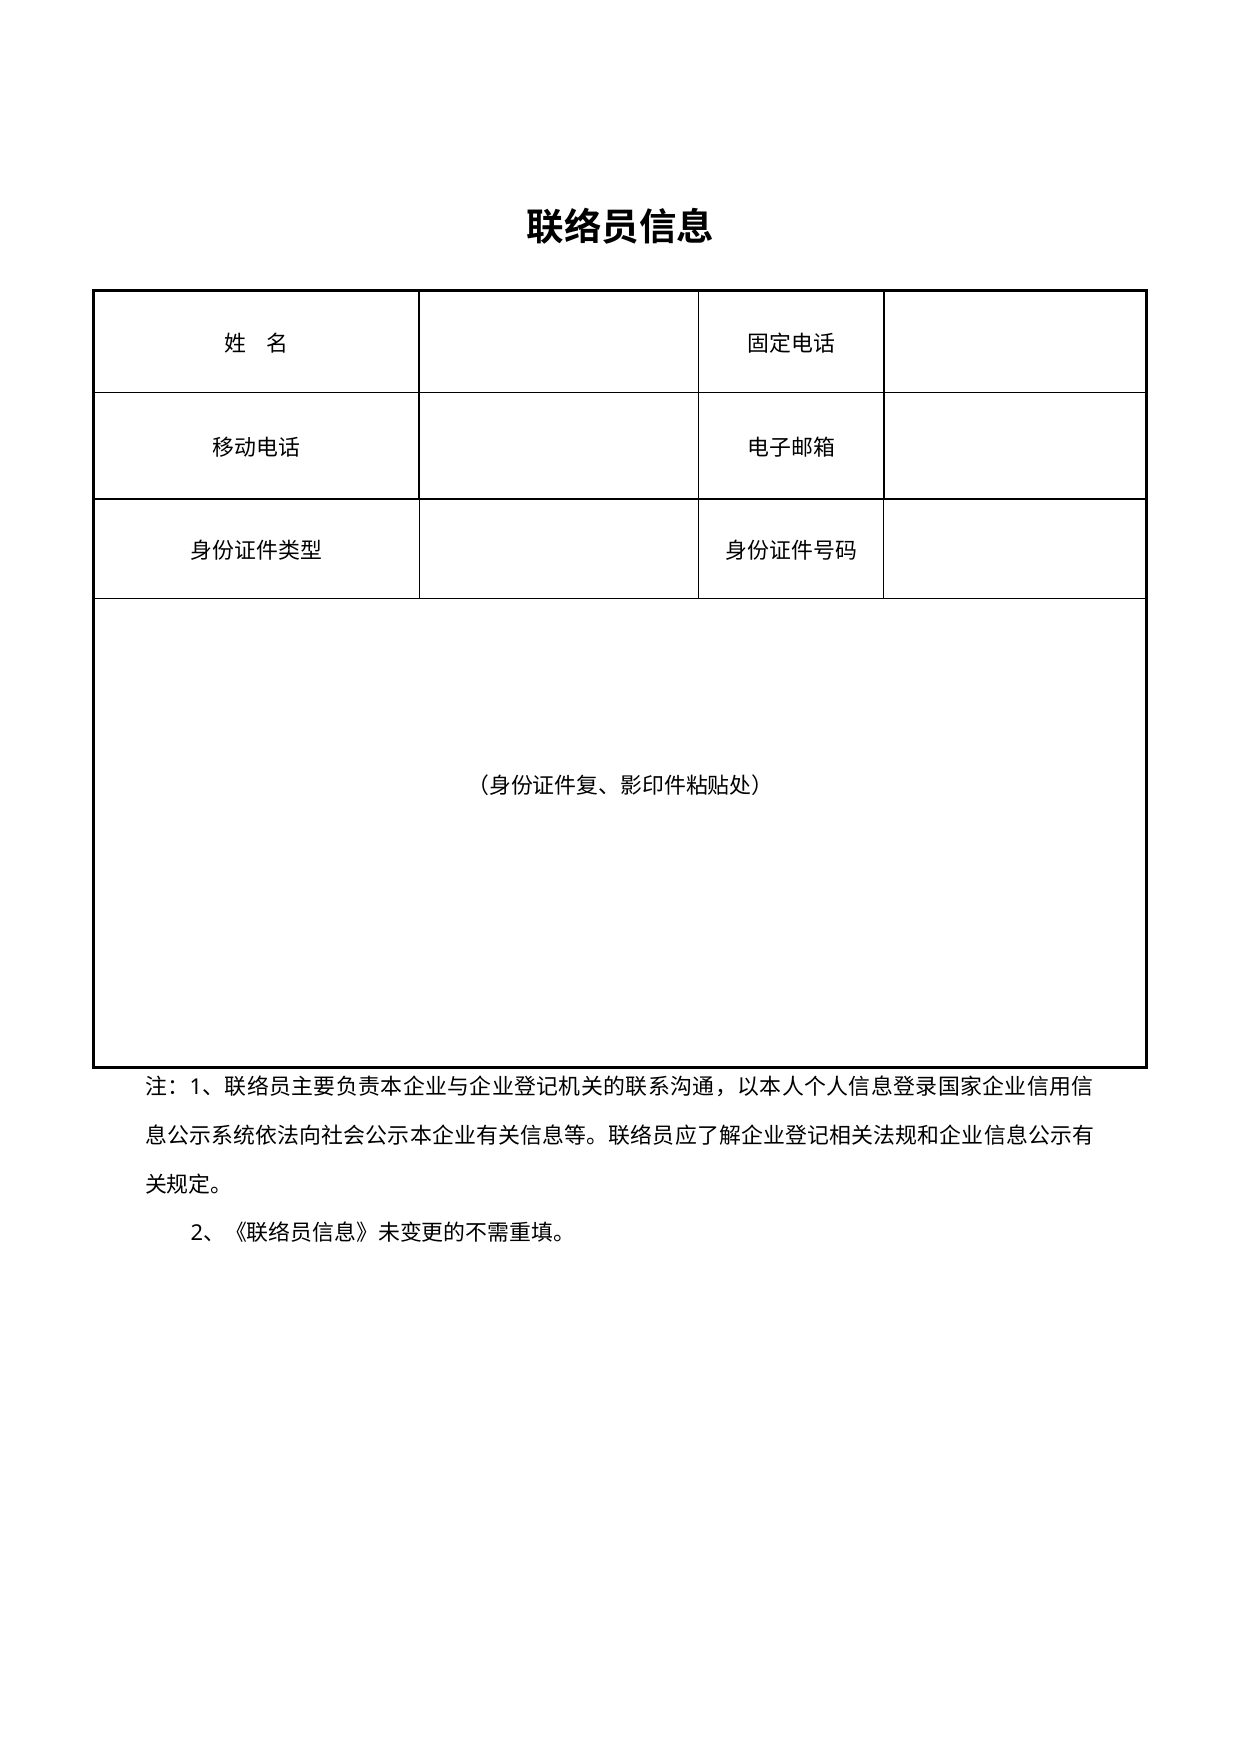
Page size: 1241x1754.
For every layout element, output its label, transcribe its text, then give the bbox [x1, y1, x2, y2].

table_cell 身份证件号码 [699, 500, 883, 598]
text 联络员信息 [145, 192, 1096, 257]
table_cell 移动电话 [95, 393, 418, 498]
text 2、《联络员信息》未变更的不需重填。 [146, 1215, 1096, 1247]
table_header [420, 292, 698, 391]
table_cell 电子邮箱 [699, 393, 883, 498]
table_cell [884, 500, 1145, 598]
table_cell （身份证件复、影印件粘贴处） [95, 599, 1145, 1066]
table_header 姓 名 [95, 292, 418, 391]
table_header 固定电话 [699, 292, 883, 391]
table_cell 身份证件类型 [95, 500, 419, 598]
table_header [885, 292, 1145, 391]
table_cell [420, 393, 698, 498]
table_cell [420, 500, 698, 598]
text 注：1、联络员主要负责本企业与企业登记机关的联系沟通，以本人个人信息登录国家企业信用信息公示系统依法向社会公示本企业有关信息等。联络员应了解企业登记相关法规和企业信息公示有关规定。 [145, 1069, 1096, 1199]
table_cell [885, 393, 1145, 498]
